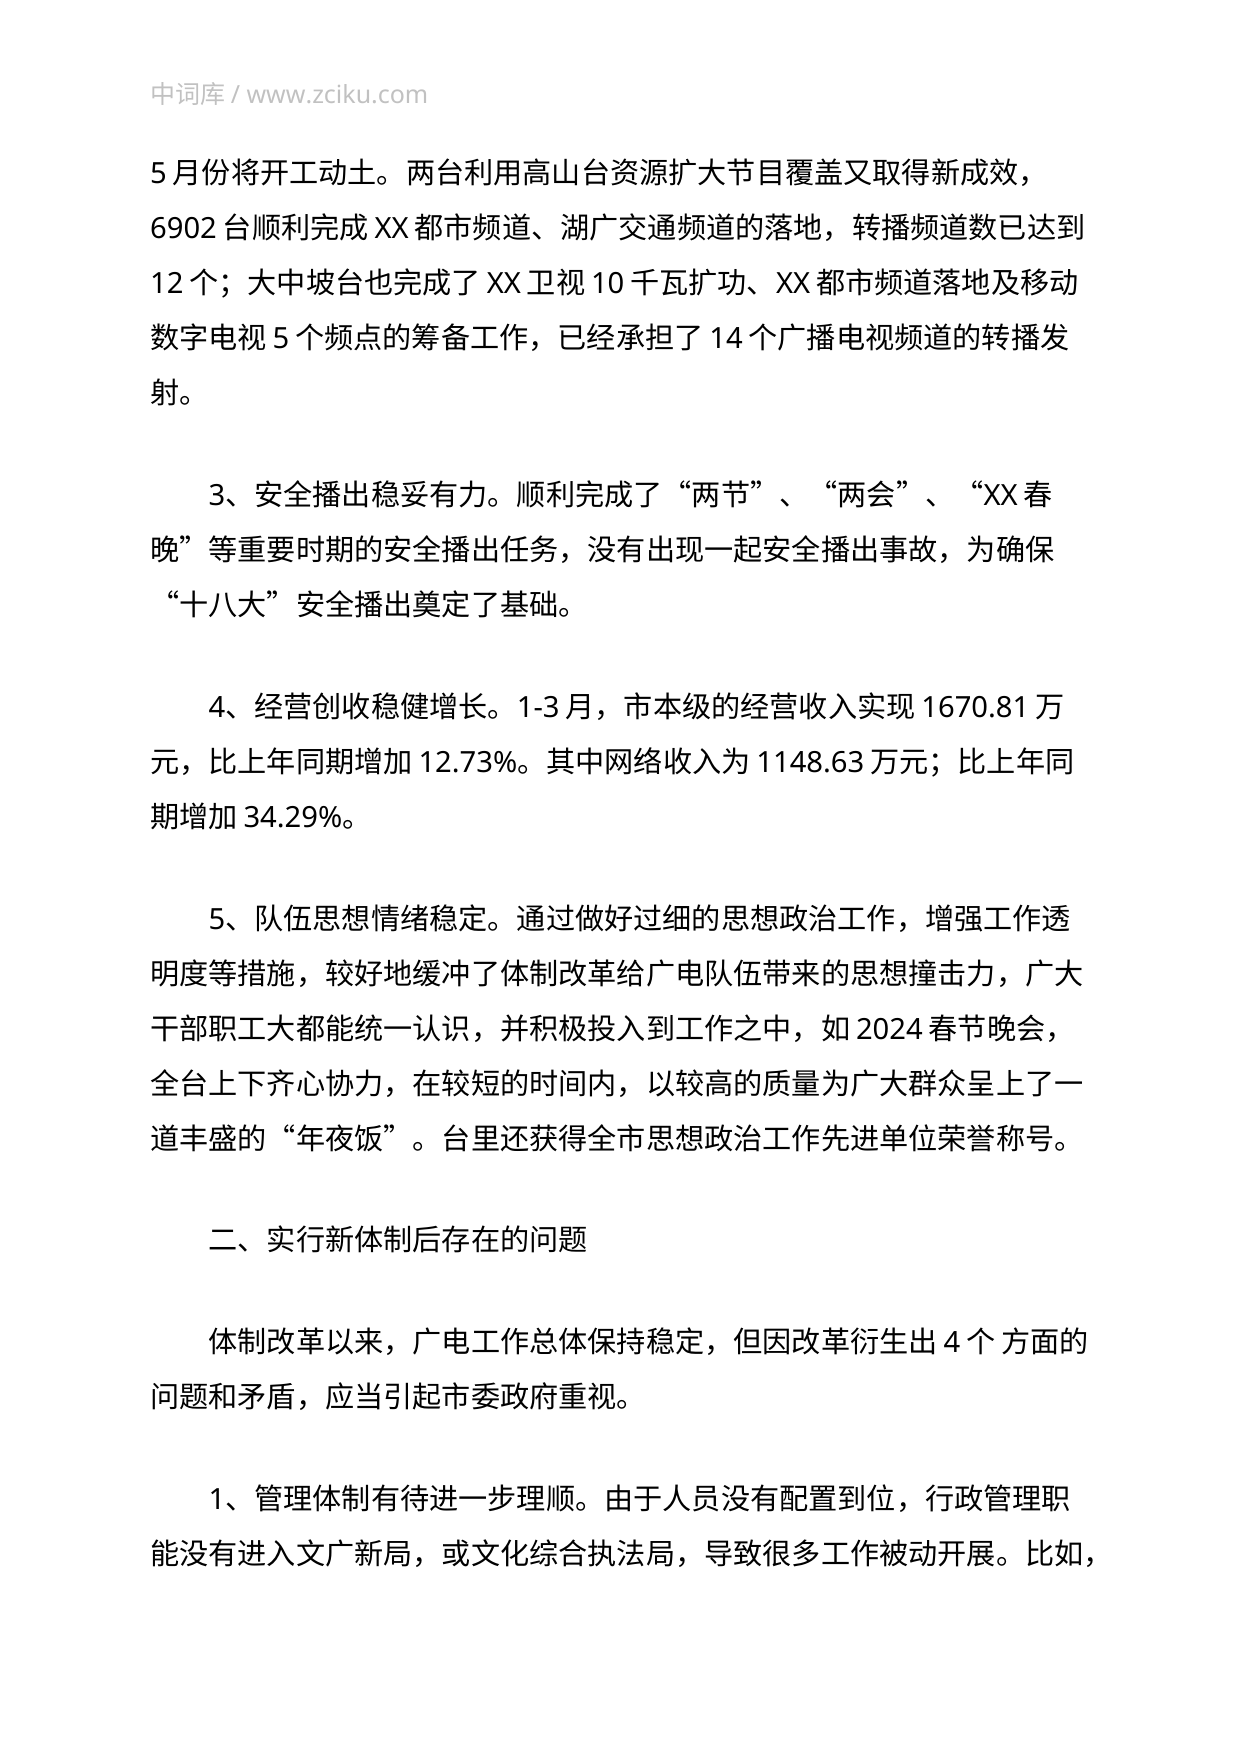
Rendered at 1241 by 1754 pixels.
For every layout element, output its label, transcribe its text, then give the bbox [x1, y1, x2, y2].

text 体制改革以来，广电工作总体保持稳定，但因改革衍生出4个 方面的问题和矛盾，应当引起市委政府重视。 [150, 1319, 1090, 1416]
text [150, 1476, 1090, 1573]
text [150, 150, 1090, 412]
text 5、队伍思想情绪稳定。通过做好过细的思想政治工作，增强工作透明度等措施，较好地缓冲了体制改革给广电队伍带来的思想撞击力，广大干部职工大都能统一认识，并积极投入到工作之中，如2024春节晚会，全台上下齐心协力，在较短的时间内，以较高的质量为广大群众呈上了一道丰盛的“年夜饭”。台里还获得全市思想政治工作先进单位荣誉称号。 [150, 895, 1090, 1157]
text 3、安全播出稳妥有力。顺利完成了“两节”、“两会”、“XX春晚”等重要时期的安全播出任务，没有出现一起安全播出事故，为确保“十八大”安全播出奠定了基础。 [150, 472, 1090, 624]
text 二、实行新体制后存在的问题 [150, 1217, 1090, 1259]
text 4、经营创收稳健增长。1-3月，市本级的经营收入实现1670.81万元，比上年同期增加12.73%。其中网络收入为1148.63万元；比上年同期增加34.29%。 [150, 683, 1090, 836]
